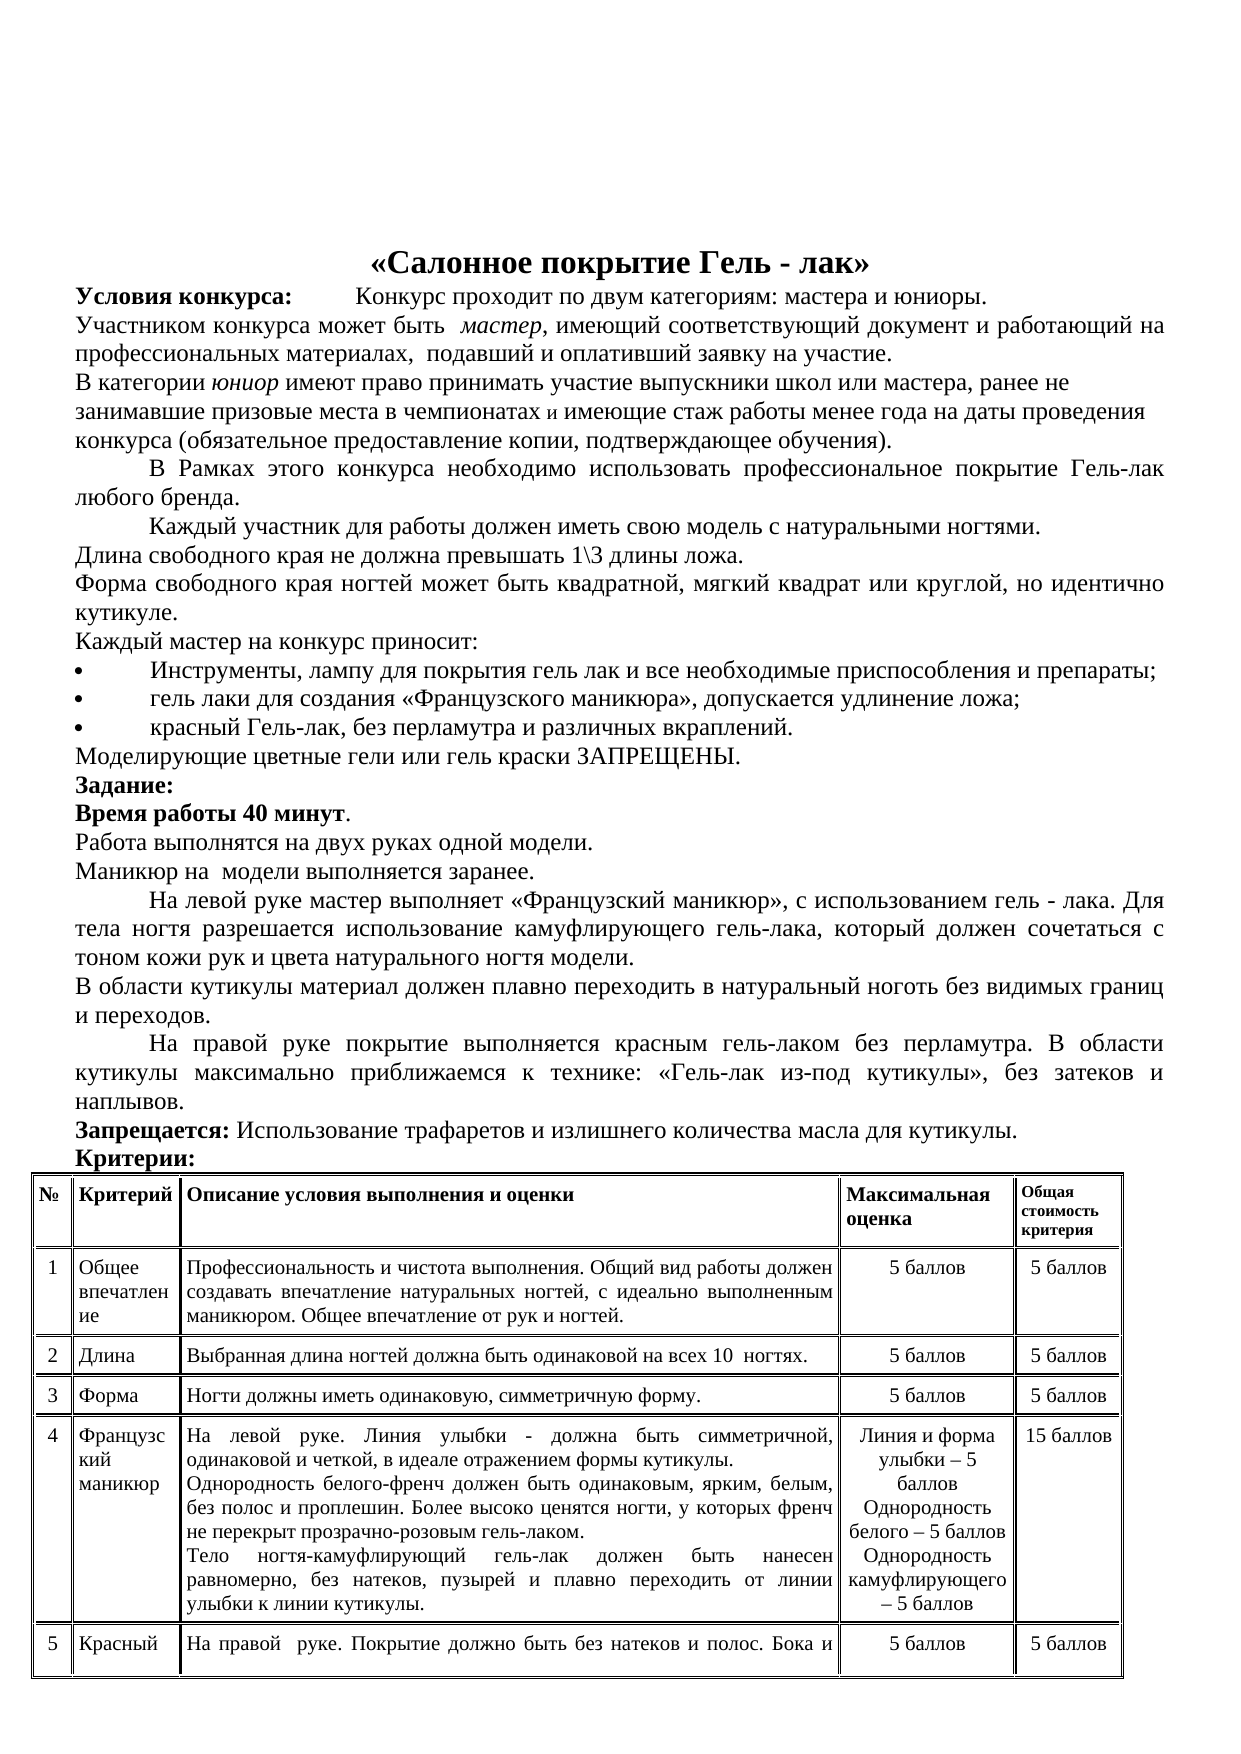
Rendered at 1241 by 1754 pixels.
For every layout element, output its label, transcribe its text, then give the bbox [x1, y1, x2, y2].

table_header Максимальная оценка [840, 1174, 1015, 1246]
text Маникюр на модели выполняется заранее. [75, 856, 1165, 885]
table_cell 5 баллов [1017, 1373, 1121, 1413]
text Форма свободного края ногтей может быть квадратной, мягкий квадрат или круглой, но идентично кутикуле. [75, 568, 1165, 626]
table_cell Профессиональность и чистота выполнения. Общий вид работы должен создавать впечатление натуральных ногтей, с идеально выполненным маникюром. Общее впечатление от рук и ногтей. [182, 1249, 838, 1333]
table_cell 5 баллов [841, 1377, 1013, 1413]
text На правой руке покрытие выполняется красным гель-лаком без перламутра. В области кутикулы максимально приближаемся к технике: «Гель-лак из-под кутикулы», без затеков и наплывов. [75, 1028, 1165, 1115]
table_cell 2 [34, 1334, 71, 1373]
text Задание: [75, 770, 1165, 798]
table_cell Ногти должны иметь одинаковую, симметричную форму. [182, 1377, 838, 1413]
text На левой руке мастер выполняет «Французский маникюр», с использованием гель - лака. Для тела ногтя разрешается использование камуфлирующего гель-лака, который должен сочетаться с тоном кожи рук и цвета натурального ногтя модели. [75, 885, 1165, 971]
table_header Критерий [73, 1174, 180, 1246]
text Время работы 40 минут. [75, 798, 1165, 827]
table_cell 5 баллов [841, 1249, 1013, 1333]
table_cell На левой руке. Линия улыбки - должна быть симметричной, одинаковой и четкой, в идеале отражением формы кутикулы. Однородность белого-френч должен быть одинаковым, ярким, белым, без полос и проплешин. Более высоко ценятся ногти, у которых френч не перекрыт прозрачно-розовым гель-лаком. Тело ногтя-камуфлирующий гель-лак должен быть нанесен равномерно, без натеков, пузырей и плавно переходить от линии улыбки к линии кутикулы. [182, 1417, 838, 1621]
table_cell 15 баллов [1017, 1413, 1121, 1621]
table_cell Красный цвет [73, 1625, 180, 1676]
text Работа выполнятся на двух руках одной модели. [75, 827, 1165, 856]
text Условия конкурса: Конкурс проходит по двум категориям: мастера и юниоры. [75, 281, 1165, 310]
table_cell Общее впечатление [74, 1249, 179, 1333]
text Длина свободного края не должна превышать 1\3 длины ложа. [75, 540, 1165, 568]
text В области кутикулы материал должен плавно переходить в натуральный ноготь без видимых границ и переходов. [75, 971, 1165, 1028]
text Запрещается: Использование трафаретов и излишнего количества масла для кутикулы. [75, 1115, 1165, 1143]
table_cell 5 баллов [840, 1621, 1015, 1676]
table_cell 5 баллов [1015, 1621, 1121, 1676]
table_cell 5 баллов [841, 1337, 1013, 1373]
table_cell 5 баллов [1015, 1246, 1122, 1333]
text «Салонное покрытие Гель - лак» [75, 243, 1165, 281]
table_cell Форма [74, 1377, 179, 1413]
list Инструменты, лампу для покрытия гель лак и все необходимые приспособления и препараты; [75, 655, 1165, 683]
table_cell Линия и форма улыбки – 5 баллов Однородность белого – 5 баллов Однородность камуфлирующего – 5 баллов [841, 1417, 1013, 1621]
text В Рамках этого конкурса необходимо использовать профессиональное покрытие Гель-лак любого бренда. [75, 453, 1165, 511]
text Каждый мастер на конкурс приносит: [75, 626, 1165, 655]
table_cell Французский маникюр [74, 1417, 179, 1621]
table_header Описание условия выполнения и оценки [180, 1176, 840, 1246]
table_cell 4 [34, 1413, 71, 1621]
text Каждый участник для работы должен иметь свою модель с натуральными ногтями. [75, 511, 1165, 540]
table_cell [180, 1625, 840, 1676]
list В категории юниор имеют право принимать участие выпускники школ или мастера, ранее не занимавшие призовые места в чемпионатах и имеющие стаж работы менее года на даты проведения конкурса (обязательное предоставление копии, подтверждающее обучения). [75, 367, 1165, 453]
table_cell 5 [34, 1621, 72, 1676]
table_cell Выбранная длина ногтей должна быть одинаковой на всех 10 ногтях. [182, 1337, 838, 1373]
table_header № [34, 1176, 72, 1246]
table_cell 5 баллов [1017, 1334, 1121, 1373]
text Критерии: [75, 1143, 1165, 1172]
table_cell Длина [74, 1337, 179, 1373]
table_cell 3 [34, 1373, 71, 1413]
table_header Общая стоимость критерия [1015, 1176, 1121, 1246]
list гель лаки для создания «Французского маникюра», допускается удлинение ложа; [75, 683, 1165, 712]
list Участником конкурса может быть мастер, имеющий соответствующий документ и работающий на профессиональных материалах, подавший и оплативший заявку на участие. [75, 310, 1165, 367]
table_cell 1 [32, 1246, 72, 1333]
list красный Гель-лак, без перламутра и различных вкраплений. [75, 712, 1165, 741]
text Моделирующие цветные гели или гель краски ЗАПРЕЩЕНЫ. [75, 741, 1165, 770]
